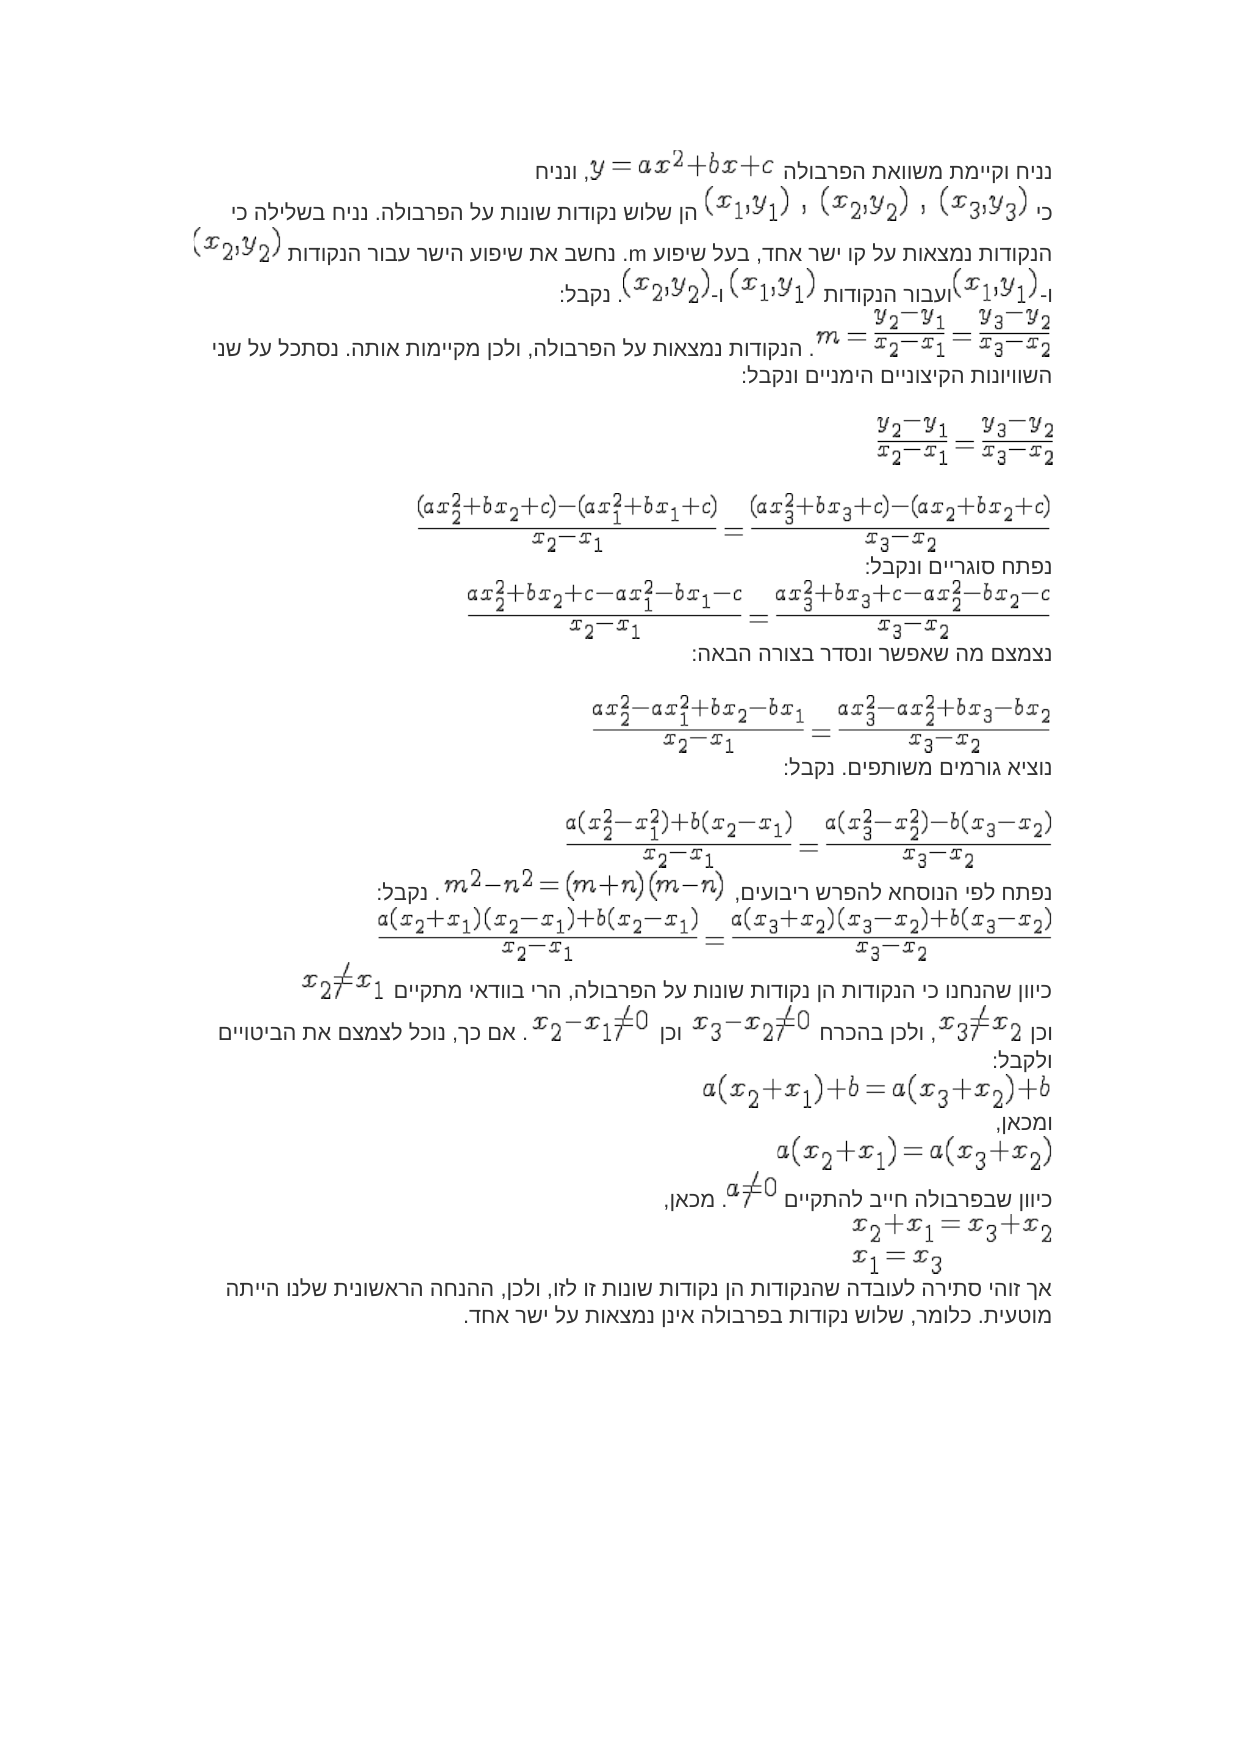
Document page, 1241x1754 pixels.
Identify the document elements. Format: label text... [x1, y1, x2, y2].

picture [440, 869, 728, 901]
picture [936, 1005, 1024, 1041]
picture [565, 809, 1053, 868]
picture [528, 1005, 654, 1041]
picture [727, 1171, 778, 1208]
picture [415, 493, 1053, 552]
picture [729, 268, 818, 303]
picture [590, 695, 1053, 753]
picture [815, 309, 1053, 357]
picture [877, 417, 1053, 465]
picture [704, 186, 1030, 221]
picture [952, 268, 1040, 303]
picture [299, 962, 388, 999]
picture [193, 227, 282, 262]
picture [377, 907, 1053, 961]
picture [589, 150, 777, 180]
picture [852, 1214, 1053, 1274]
picture [702, 1074, 1053, 1108]
picture [623, 268, 711, 303]
picture [777, 1136, 1053, 1170]
picture [688, 1005, 813, 1041]
picture [465, 580, 1053, 639]
